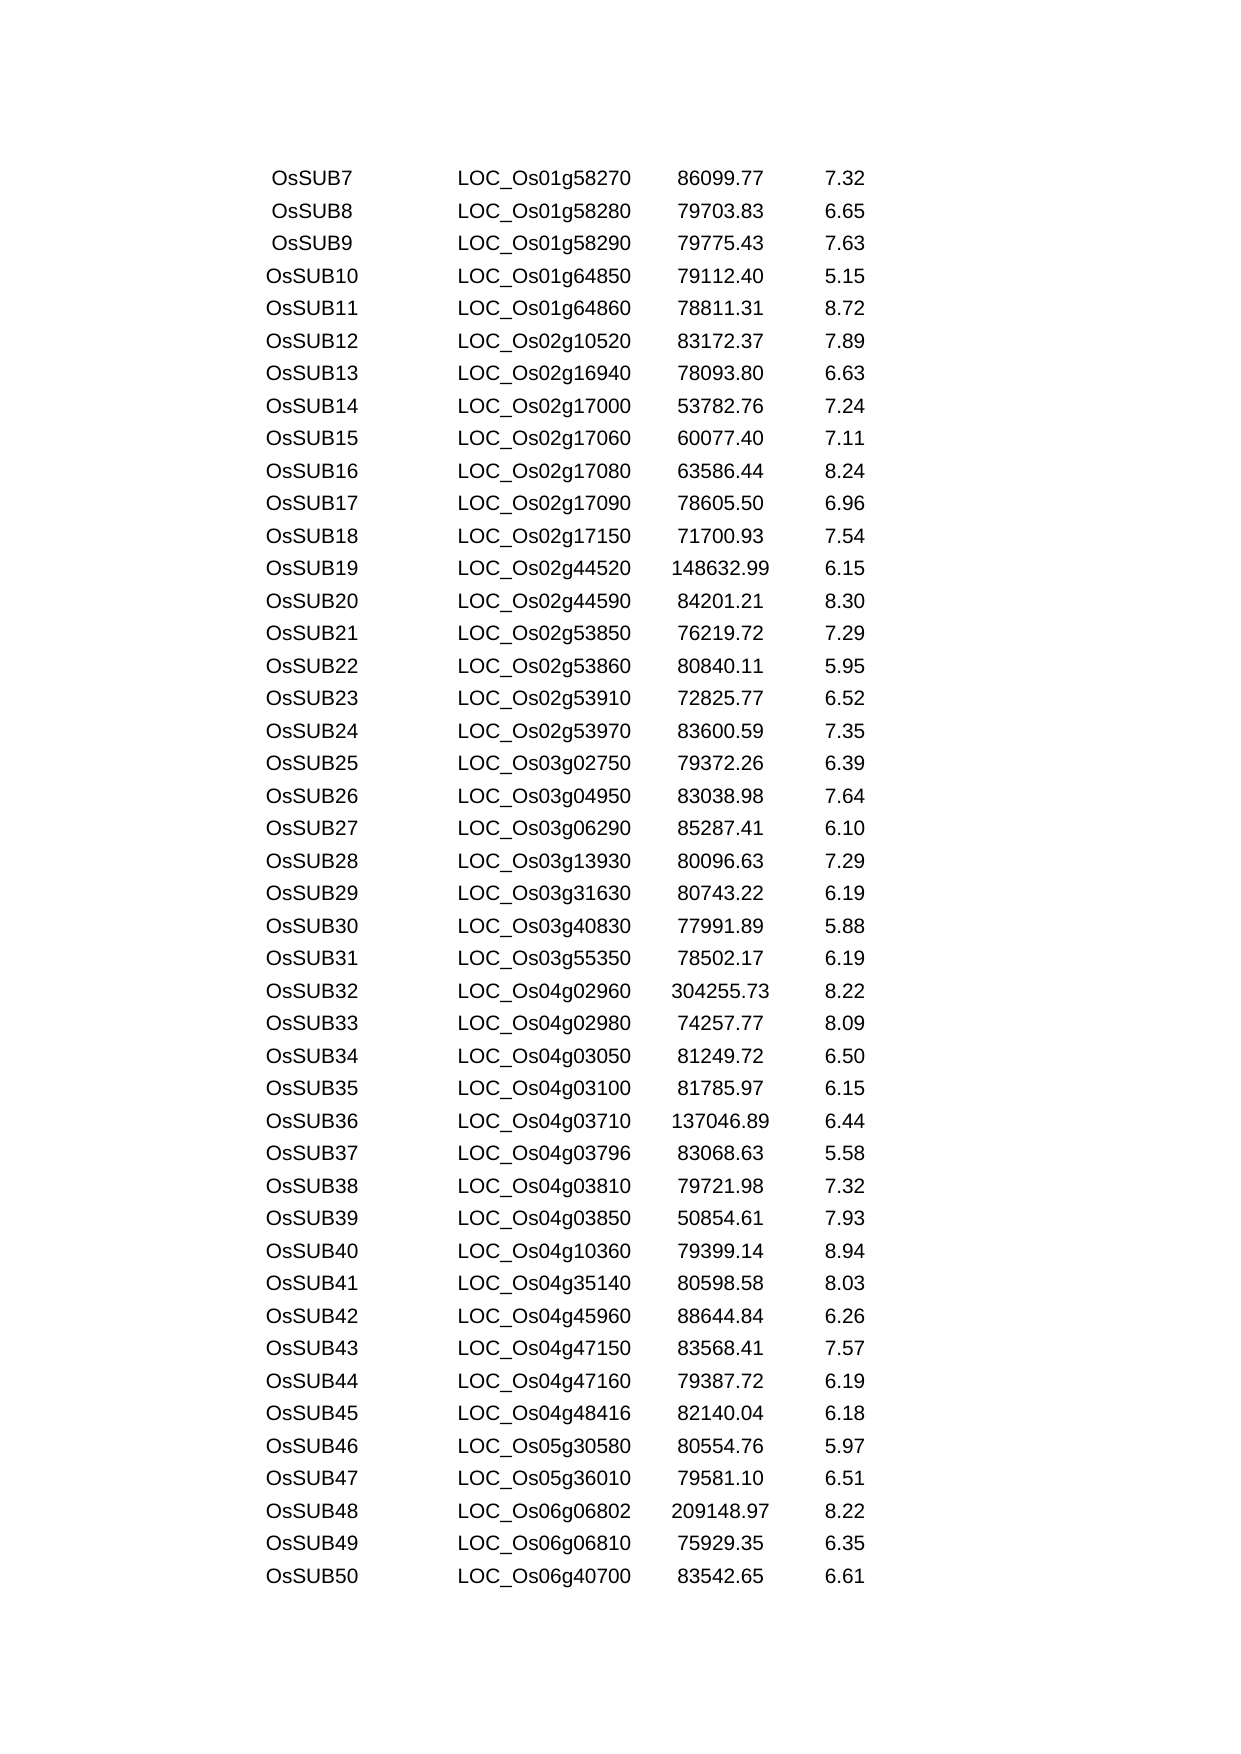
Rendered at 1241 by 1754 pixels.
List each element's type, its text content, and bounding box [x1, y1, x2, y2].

table_cell OsSUB27 [188, 812, 436, 844]
table_cell OsSUB37 [188, 1137, 436, 1169]
table_cell 8.22 [789, 975, 901, 1007]
table_cell OsSUB22 [188, 650, 436, 682]
table_cell 80743.22 [652, 877, 788, 909]
table_cell OsSUB31 [188, 942, 436, 974]
table_cell 7.57 [789, 1332, 901, 1364]
table_cell 7.93 [789, 1202, 901, 1234]
table_cell 7.24 [789, 390, 901, 422]
table_cell 6.65 [789, 195, 901, 227]
table_cell 78811.31 [652, 292, 788, 324]
table_cell LOC_Os06g06810 [436, 1527, 652, 1559]
table_cell OsSUB13 [188, 357, 436, 389]
table_cell 6.19 [789, 942, 901, 974]
table_cell OsSUB11 [188, 292, 436, 324]
table_cell OsSUB34 [188, 1040, 436, 1072]
table_cell OsSUB19 [188, 552, 436, 584]
table_cell 83568.41 [652, 1332, 788, 1364]
table_cell LOC_Os03g13930 [436, 845, 652, 877]
table_cell 71700.93 [652, 520, 788, 552]
table_cell 6.10 [789, 812, 901, 844]
table_cell 79387.72 [652, 1365, 788, 1397]
table_cell OsSUB50 [188, 1560, 436, 1592]
table_cell 81249.72 [652, 1040, 788, 1072]
table_cell LOC_Os01g64850 [436, 260, 652, 292]
table_cell 79581.10 [652, 1462, 788, 1494]
table_cell LOC_Os03g06290 [436, 812, 652, 844]
table_cell 6.96 [789, 487, 901, 519]
table_cell LOC_Os04g02960 [436, 975, 652, 1007]
table_cell OsSUB44 [188, 1365, 436, 1397]
table_cell OsSUB41 [188, 1267, 436, 1299]
table_cell 78502.17 [652, 942, 788, 974]
table_cell OsSUB14 [188, 390, 436, 422]
table_cell 137046.89 [652, 1105, 788, 1137]
table_cell 7.29 [789, 845, 901, 877]
table_cell 5.58 [789, 1137, 901, 1169]
table_cell 6.15 [789, 552, 901, 584]
table_cell 8.09 [789, 1007, 901, 1039]
table_cell 7.89 [789, 325, 901, 357]
table_cell 77991.89 [652, 910, 788, 942]
table_cell OsSUB12 [188, 325, 436, 357]
table_cell LOC_Os02g53860 [436, 650, 652, 682]
table_cell 5.97 [789, 1430, 901, 1462]
table_cell OsSUB49 [188, 1527, 436, 1559]
table_cell OsSUB24 [188, 715, 436, 747]
table_cell 82140.04 [652, 1397, 788, 1429]
table_cell 76219.72 [652, 617, 788, 649]
table_cell OsSUB17 [188, 487, 436, 519]
table_cell 5.95 [789, 650, 901, 682]
table_cell 6.19 [789, 1365, 901, 1397]
table_cell LOC_Os02g10520 [436, 325, 652, 357]
table_cell OsSUB23 [188, 682, 436, 714]
table_cell 6.61 [789, 1560, 901, 1592]
table_cell 5.88 [789, 910, 901, 942]
table_cell OsSUB40 [188, 1235, 436, 1267]
table_cell 80096.63 [652, 845, 788, 877]
table_cell 83038.98 [652, 780, 788, 812]
table_cell 8.03 [789, 1267, 901, 1299]
table_cell 79703.83 [652, 195, 788, 227]
table_cell LOC_Os02g53970 [436, 715, 652, 747]
table_cell OsSUB21 [188, 617, 436, 649]
table_cell LOC_Os04g47150 [436, 1332, 652, 1364]
table_cell LOC_Os03g02750 [436, 747, 652, 779]
table_cell 7.29 [789, 617, 901, 649]
table_cell 6.44 [789, 1105, 901, 1137]
table_cell OsSUB8 [188, 195, 436, 227]
table_cell 63586.44 [652, 455, 788, 487]
table_cell LOC_Os01g64860 [436, 292, 652, 324]
table_cell LOC_Os04g10360 [436, 1235, 652, 1267]
table_cell 79721.98 [652, 1170, 788, 1202]
table_cell LOC_Os02g53910 [436, 682, 652, 714]
table_cell OsSUB15 [188, 422, 436, 454]
table_cell 85287.41 [652, 812, 788, 844]
table_cell 5.15 [789, 260, 901, 292]
table_cell LOC_Os01g58270 [436, 162, 652, 194]
table_cell 7.54 [789, 520, 901, 552]
table_cell 80840.11 [652, 650, 788, 682]
table_cell LOC_Os04g45960 [436, 1300, 652, 1332]
table_cell LOC_Os02g44520 [436, 552, 652, 584]
table_cell 7.11 [789, 422, 901, 454]
table_cell OsSUB10 [188, 260, 436, 292]
table_cell 6.15 [789, 1072, 901, 1104]
table_cell LOC_Os05g36010 [436, 1462, 652, 1494]
table_cell LOC_Os02g44590 [436, 585, 652, 617]
table_cell LOC_Os02g17090 [436, 487, 652, 519]
table_cell OsSUB28 [188, 845, 436, 877]
table_cell LOC_Os02g17080 [436, 455, 652, 487]
table_cell 304255.73 [652, 975, 788, 1007]
table_cell 83600.59 [652, 715, 788, 747]
table_cell 79112.40 [652, 260, 788, 292]
table_cell LOC_Os04g03100 [436, 1072, 652, 1104]
table_cell OsSUB39 [188, 1202, 436, 1234]
table_cell OsSUB18 [188, 520, 436, 552]
table_cell LOC_Os03g55350 [436, 942, 652, 974]
table_cell 6.35 [789, 1527, 901, 1559]
table_cell 6.18 [789, 1397, 901, 1429]
table_cell OsSUB26 [188, 780, 436, 812]
table_cell 81785.97 [652, 1072, 788, 1104]
table_cell OsSUB46 [188, 1430, 436, 1462]
table_cell OsSUB47 [188, 1462, 436, 1494]
table_cell 84201.21 [652, 585, 788, 617]
table_cell 83172.37 [652, 325, 788, 357]
table_cell 79775.43 [652, 227, 788, 259]
table_cell 78605.50 [652, 487, 788, 519]
table_cell LOC_Os04g48416 [436, 1397, 652, 1429]
table_cell LOC_Os04g03810 [436, 1170, 652, 1202]
table_cell LOC_Os02g17000 [436, 390, 652, 422]
table_cell 8.94 [789, 1235, 901, 1267]
table_cell OsSUB29 [188, 877, 436, 909]
table_cell 8.72 [789, 292, 901, 324]
table_cell 86099.77 [652, 162, 788, 194]
table_cell 6.50 [789, 1040, 901, 1072]
table_cell 7.64 [789, 780, 901, 812]
table_cell 7.63 [789, 227, 901, 259]
table_cell OsSUB45 [188, 1397, 436, 1429]
table_cell LOC_Os02g16940 [436, 357, 652, 389]
table_cell 6.63 [789, 357, 901, 389]
table_cell 8.30 [789, 585, 901, 617]
table_cell LOC_Os04g35140 [436, 1267, 652, 1299]
table_cell LOC_Os04g03796 [436, 1137, 652, 1169]
table_cell LOC_Os03g04950 [436, 780, 652, 812]
table_cell OsSUB35 [188, 1072, 436, 1104]
table_cell OsSUB30 [188, 910, 436, 942]
table_cell OsSUB25 [188, 747, 436, 779]
table_cell 78093.80 [652, 357, 788, 389]
table_cell LOC_Os03g31630 [436, 877, 652, 909]
table_cell LOC_Os03g40830 [436, 910, 652, 942]
table_cell OsSUB16 [188, 455, 436, 487]
table_cell LOC_Os04g03850 [436, 1202, 652, 1234]
table_cell 7.32 [789, 162, 901, 194]
table_cell LOC_Os06g40700 [436, 1560, 652, 1592]
table_cell 80554.76 [652, 1430, 788, 1462]
table_cell OsSUB33 [188, 1007, 436, 1039]
table_cell OsSUB32 [188, 975, 436, 1007]
table_cell 8.24 [789, 455, 901, 487]
table_cell OsSUB20 [188, 585, 436, 617]
table_cell LOC_Os04g03710 [436, 1105, 652, 1137]
table_cell 209148.97 [652, 1495, 788, 1527]
table_cell LOC_Os01g58280 [436, 195, 652, 227]
table_cell 148632.99 [652, 552, 788, 584]
table_cell OsSUB43 [188, 1332, 436, 1364]
table_cell 6.19 [789, 877, 901, 909]
table_cell 6.39 [789, 747, 901, 779]
table_cell 74257.77 [652, 1007, 788, 1039]
table_cell LOC_Os04g47160 [436, 1365, 652, 1397]
table_cell LOC_Os02g53850 [436, 617, 652, 649]
table_cell 83542.65 [652, 1560, 788, 1592]
table_cell 83068.63 [652, 1137, 788, 1169]
table_cell 79372.26 [652, 747, 788, 779]
table_cell OsSUB38 [188, 1170, 436, 1202]
table_cell OsSUB36 [188, 1105, 436, 1137]
table_cell 6.51 [789, 1462, 901, 1494]
table_cell LOC_Os04g03050 [436, 1040, 652, 1072]
table_cell 88644.84 [652, 1300, 788, 1332]
table_cell 80598.58 [652, 1267, 788, 1299]
table_cell LOC_Os02g17060 [436, 422, 652, 454]
table_cell 53782.76 [652, 390, 788, 422]
table_cell 60077.40 [652, 422, 788, 454]
table_cell 50854.61 [652, 1202, 788, 1234]
table_cell 72825.77 [652, 682, 788, 714]
table_cell 6.26 [789, 1300, 901, 1332]
table_cell OsSUB7 [188, 162, 436, 194]
table_cell LOC_Os05g30580 [436, 1430, 652, 1462]
table_cell 7.35 [789, 715, 901, 747]
table_cell 6.52 [789, 682, 901, 714]
table_cell 7.32 [789, 1170, 901, 1202]
table_cell LOC_Os02g17150 [436, 520, 652, 552]
table_cell OsSUB42 [188, 1300, 436, 1332]
table_cell 8.22 [789, 1495, 901, 1527]
table_cell OsSUB48 [188, 1495, 436, 1527]
table_cell LOC_Os01g58290 [436, 227, 652, 259]
table_cell OsSUB9 [188, 227, 436, 259]
table_cell 75929.35 [652, 1527, 788, 1559]
table_cell LOC_Os06g06802 [436, 1495, 652, 1527]
table_cell LOC_Os04g02980 [436, 1007, 652, 1039]
table_cell 79399.14 [652, 1235, 788, 1267]
